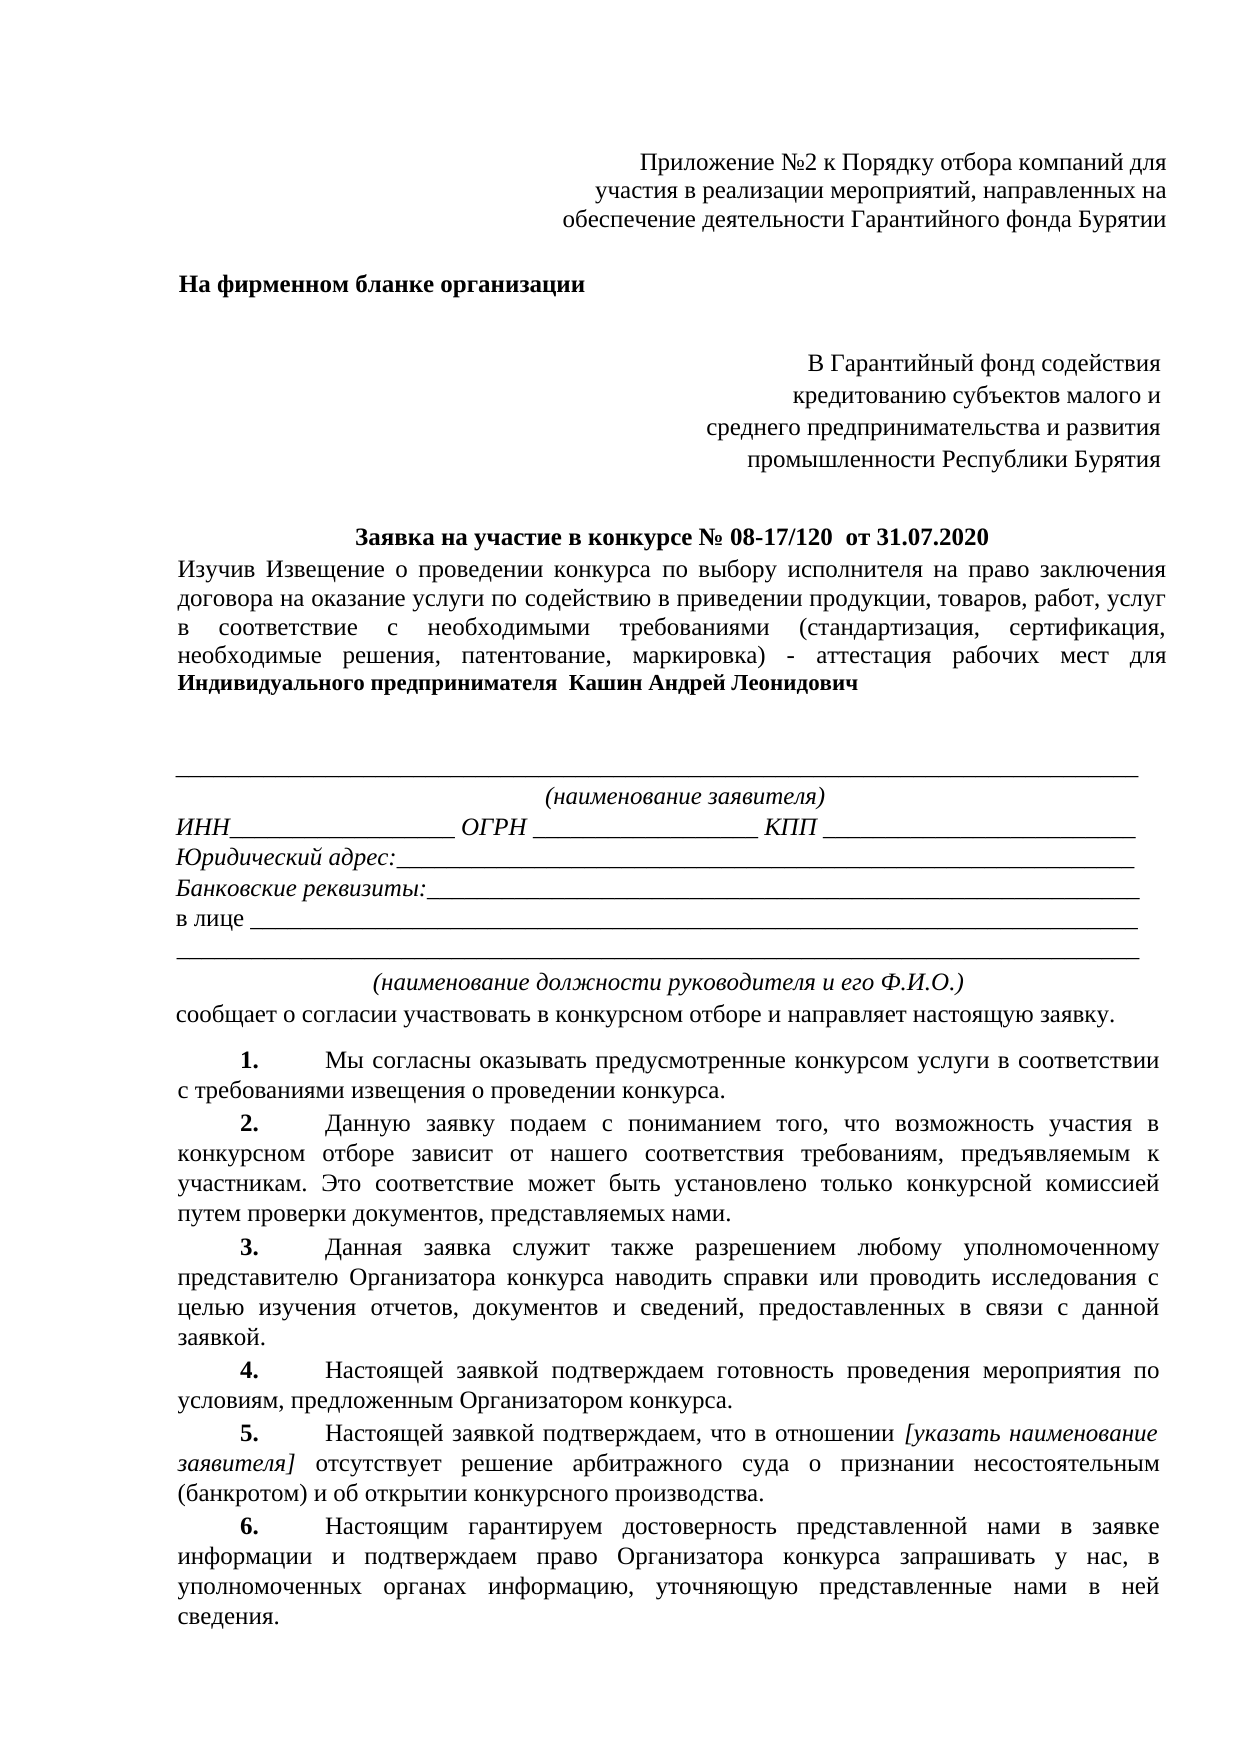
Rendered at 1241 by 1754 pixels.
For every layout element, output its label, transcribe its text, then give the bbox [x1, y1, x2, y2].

text Приложение №2 к Порядку отбора компаний для [177, 147, 1167, 176]
text На фирменном бланке организации [179, 269, 1167, 298]
list Настоящим гарантируем достоверность представленной нами в заявке информации и подтверждаем право Организатора конкурса запрашивать у нас, в уполномоченных органах информацию, уточняющую представленные нами в ней сведения. [177, 1511, 1160, 1630]
list Данная заявка служит также разрешением любому уполномоченному представителю Организатора конкурса наводить справки или проводить исследования с целью изучения отчетов, документов и сведений, предоставленных в связи с данной заявкой. [177, 1232, 1160, 1351]
list Изучив Извещение о проведении конкурса по выбору исполнителя на право заключения договора на оказание услуги по содействию в приведении продукции, товаров, работ, услуг в соответствие с необходимыми требованиями (стандартизация, сертификация, необходимые решения, патентование, маркировка) - аттестация рабочих мест для Индивидуального предпринимателя Кашин Андрей Леонидович [177, 554, 1167, 696]
text участия в реализации мероприятий, направленных на [177, 176, 1167, 204]
text сообщает о согласии участвовать в конкурсном отборе и направляет настоящую заявку. [176, 999, 1160, 1028]
text _____________________________________________________________________________ (наименование заявителя) [176, 751, 1160, 810]
text Банковские реквизиты:_________________________________________________________ [176, 873, 1160, 902]
text В Гарантийный фонд содействия кредитованию субъектов малого и среднего предпринимательства и развития промышленности Республики Бурятия [693, 348, 1161, 473]
list Настоящей заявкой подтверждаем готовность проведения мероприятия по условиям, предложенным Организатором конкурса. [177, 1355, 1160, 1414]
list Мы согласны оказывать предусмотренные конкурсом услуги в соответствии с требованиями извещения о проведении конкурса. [177, 1045, 1160, 1104]
text Заявка на участие в конкурсе № 08-17/120 от 31.07.2020 [177, 522, 1167, 551]
text ИНН__________________ ОГРН __________________ КПП _________________________ [176, 812, 1160, 840]
text обеспечение деятельности Гарантийного фонда Бурятии [177, 204, 1167, 233]
list Настоящей заявкой подтверждаем, что в отношении [указать наименование заявителя] отсутствует решение арбитражного суда о признании несостоятельным (банкротом) и об открытии конкурсного производства. [177, 1418, 1160, 1507]
list Данную заявку подаем с пониманием того, что возможность участия в конкурсном отборе зависит от нашего соответствия требованиям, предъявляемым к участникам. Это соответствие может быть установлено только конкурсной комиссией путем проверки документов, представляемых нами. [177, 1108, 1160, 1227]
text Юридический адрес:___________________________________________________________ [176, 842, 1160, 871]
text в лице _______________________________________________________________________ _____________________________________________________________________________ [176, 903, 1160, 962]
text (наименование должности руководителя и его Ф.И.О.) [177, 967, 1159, 996]
